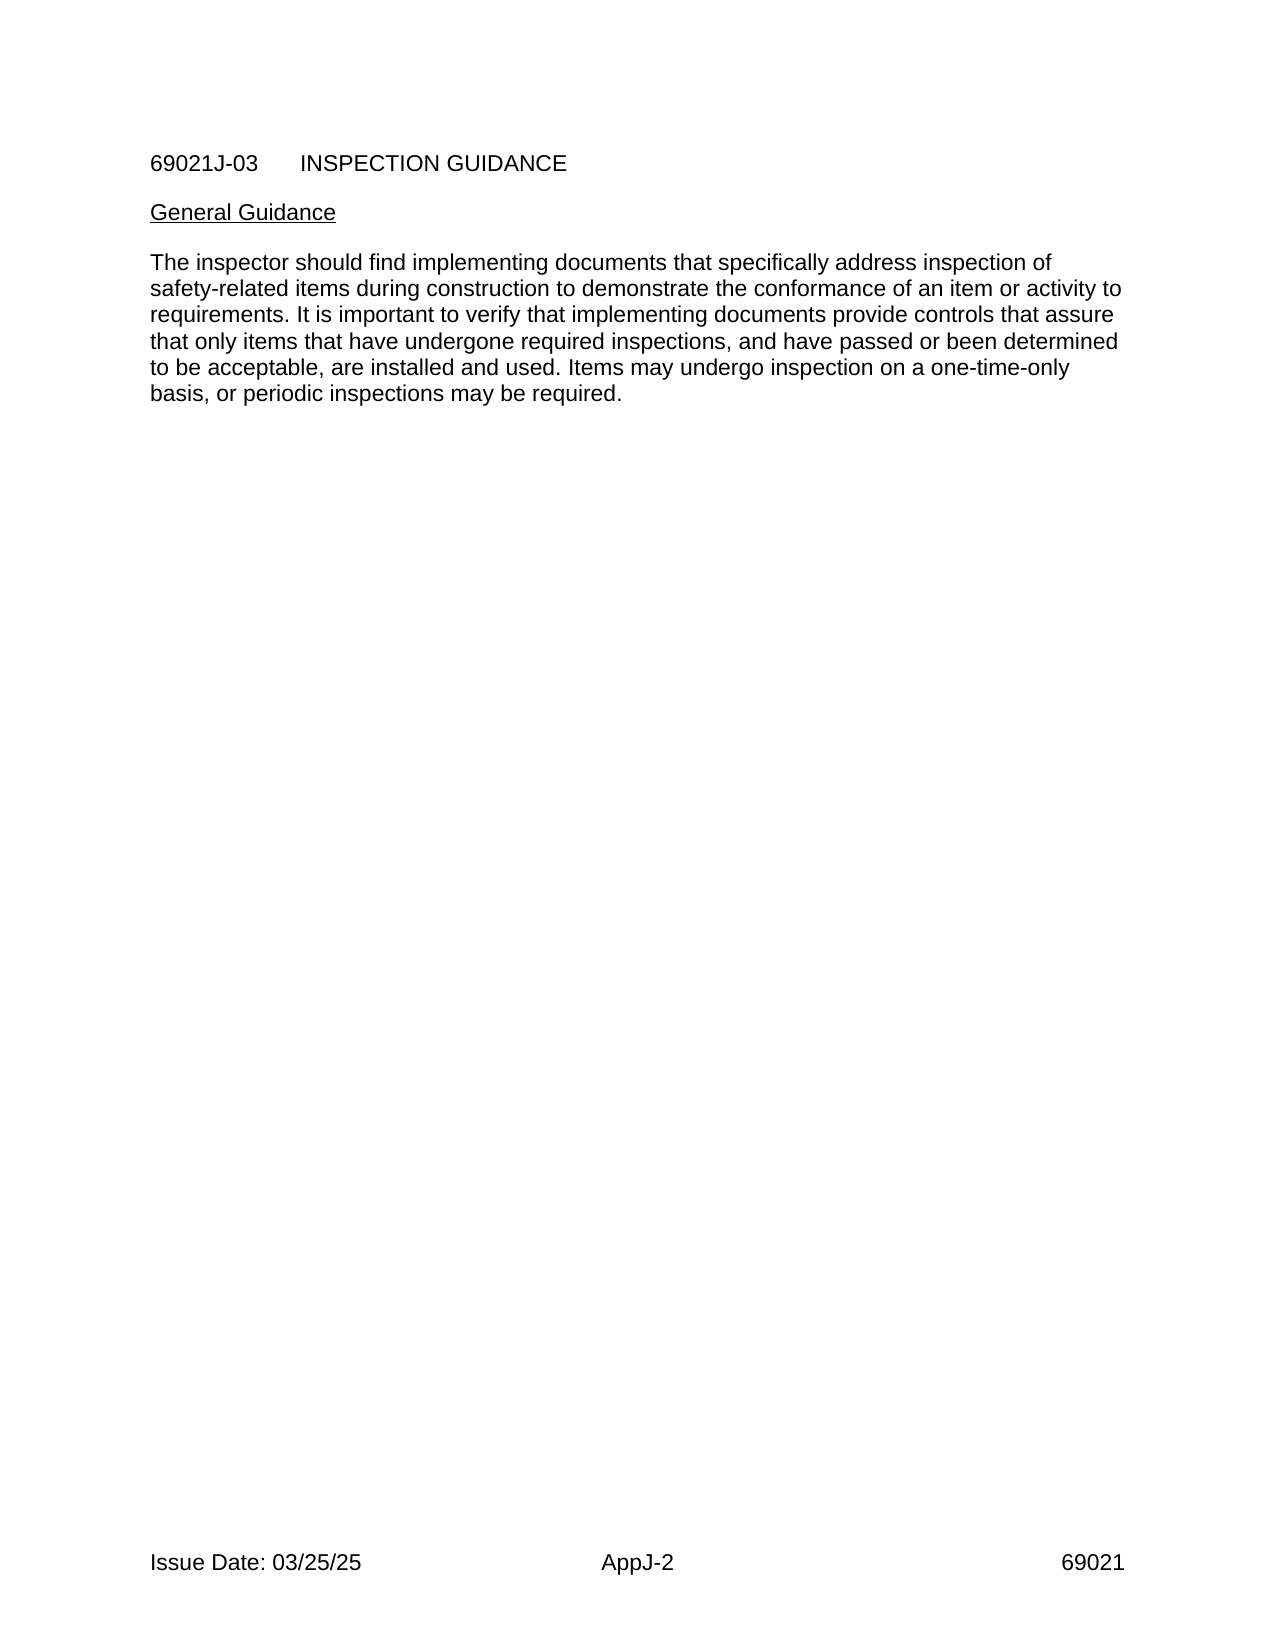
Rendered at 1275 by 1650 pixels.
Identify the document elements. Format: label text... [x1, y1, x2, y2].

subtitle 69021J-03 INSPECTION GUIDANCE [150, 150, 1125, 176]
text General Guidance [150, 199, 1125, 226]
text The inspector should find implementing documents that specifically address inspection of safety-related items during construction to demonstrate the conformance of an item or activity to requirements. It is important to verify that implementing documents provide controls that assure that only items that have undergone required inspections, and have passed or been determined to be acceptable, are installed and used. Items may undergo inspection on a one-time-only basis, or periodic inspections may be required. [150, 248, 1125, 407]
